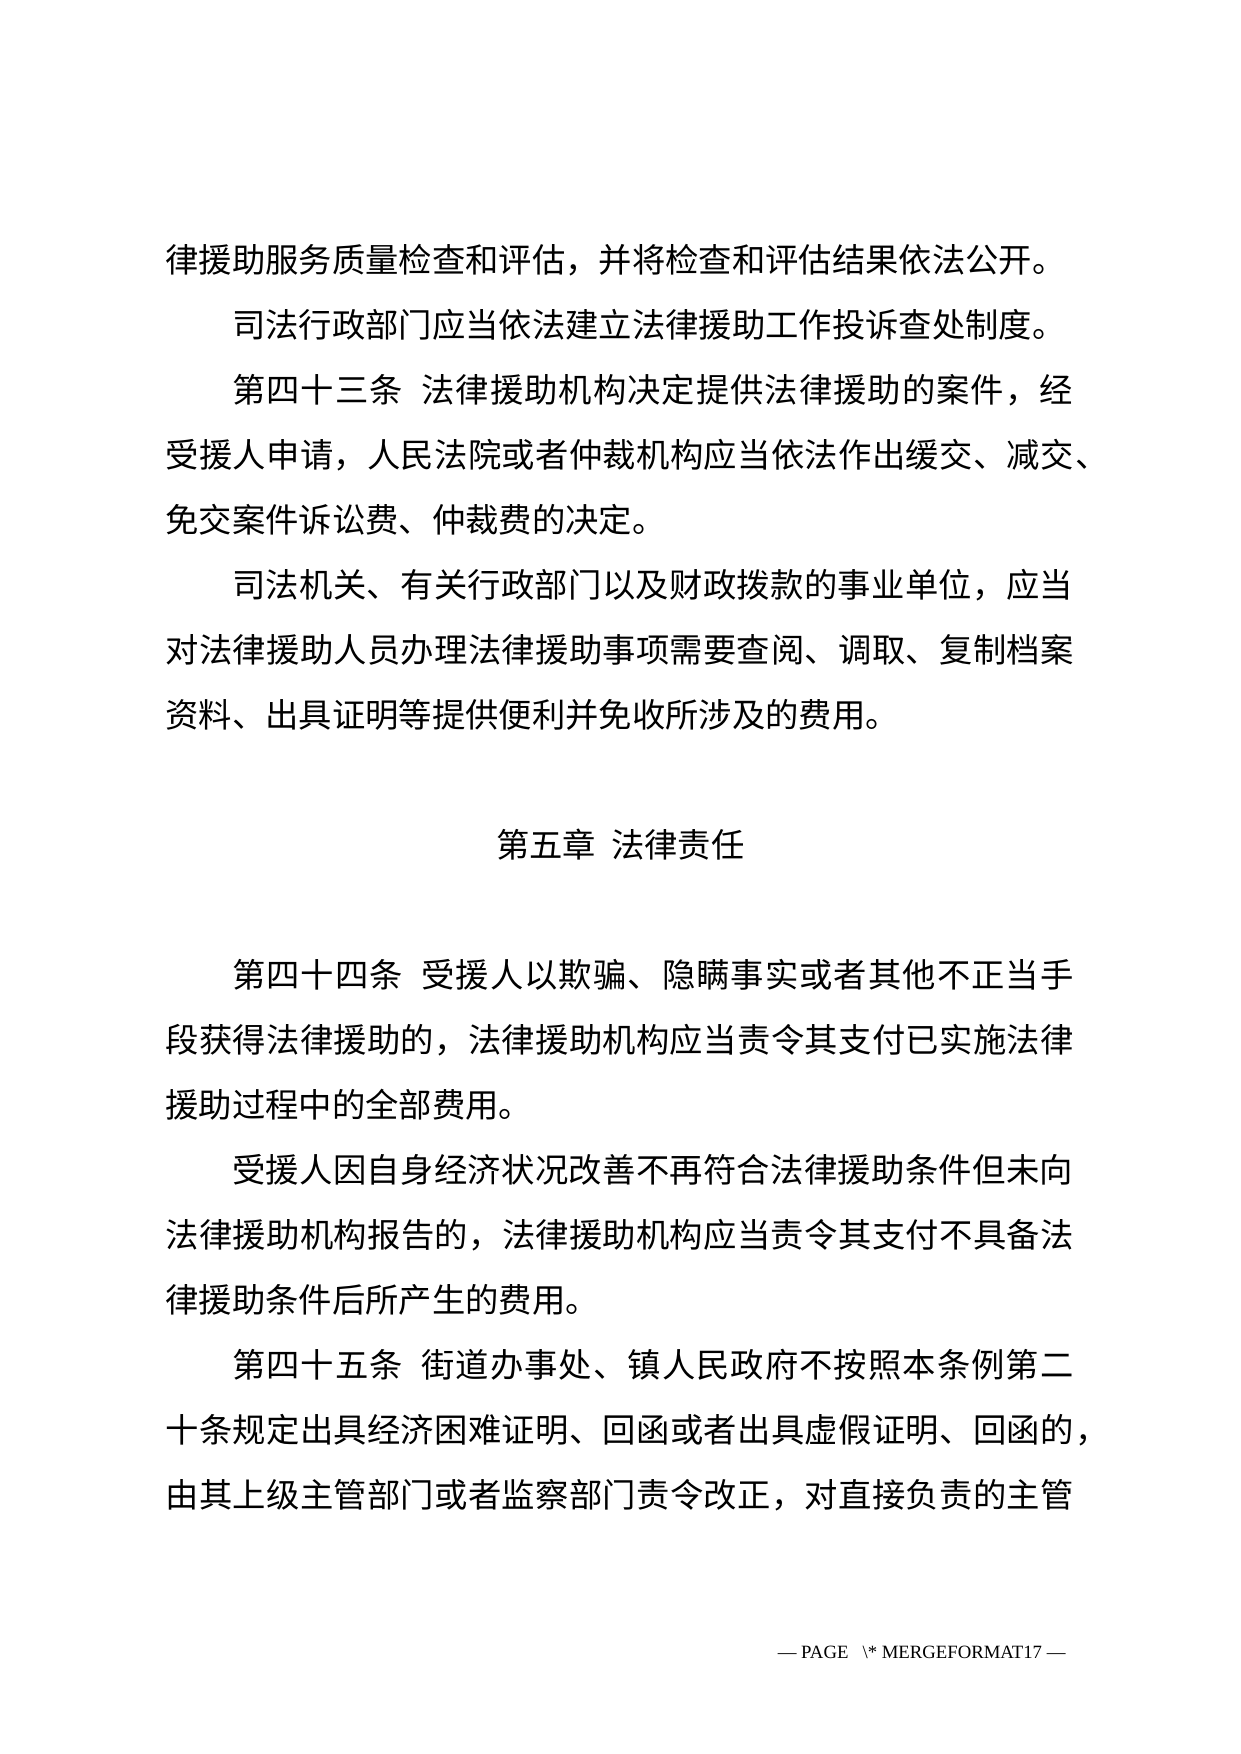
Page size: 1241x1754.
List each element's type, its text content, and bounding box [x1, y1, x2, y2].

text 第五章 法律责任 [165, 811, 1075, 876]
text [165, 1331, 1075, 1526]
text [165, 226, 1075, 291]
text 受援人因自身经济状况改善不再符合法律援助条件但未向法律援助机构报告的，法律援助机构应当责令其支付不具备法律援助条件后所产生的费用。 [165, 1136, 1075, 1331]
text 第四十四条 受援人以欺骗、隐瞒事实或者其他不正当手段获得法律援助的，法律援助机构应当责令其支付已实施法律援助过程中的全部费用。 [165, 941, 1075, 1136]
text 第四十三条 法律援助机构决定提供法律援助的案件，经受援人申请，人民法院或者仲裁机构应当依法作出缓交、减交、免交案件诉讼费、仲裁费的决定。 [165, 356, 1075, 551]
text 司法机关、有关行政部门以及财政拨款的事业单位，应当对法律援助人员办理法律援助事项需要查阅、调取、复制档案资料、出具证明等提供便利并免收所涉及的费用。 [165, 551, 1075, 746]
text 司法行政部门应当依法建立法律援助工作投诉查处制度。 [165, 291, 1075, 356]
